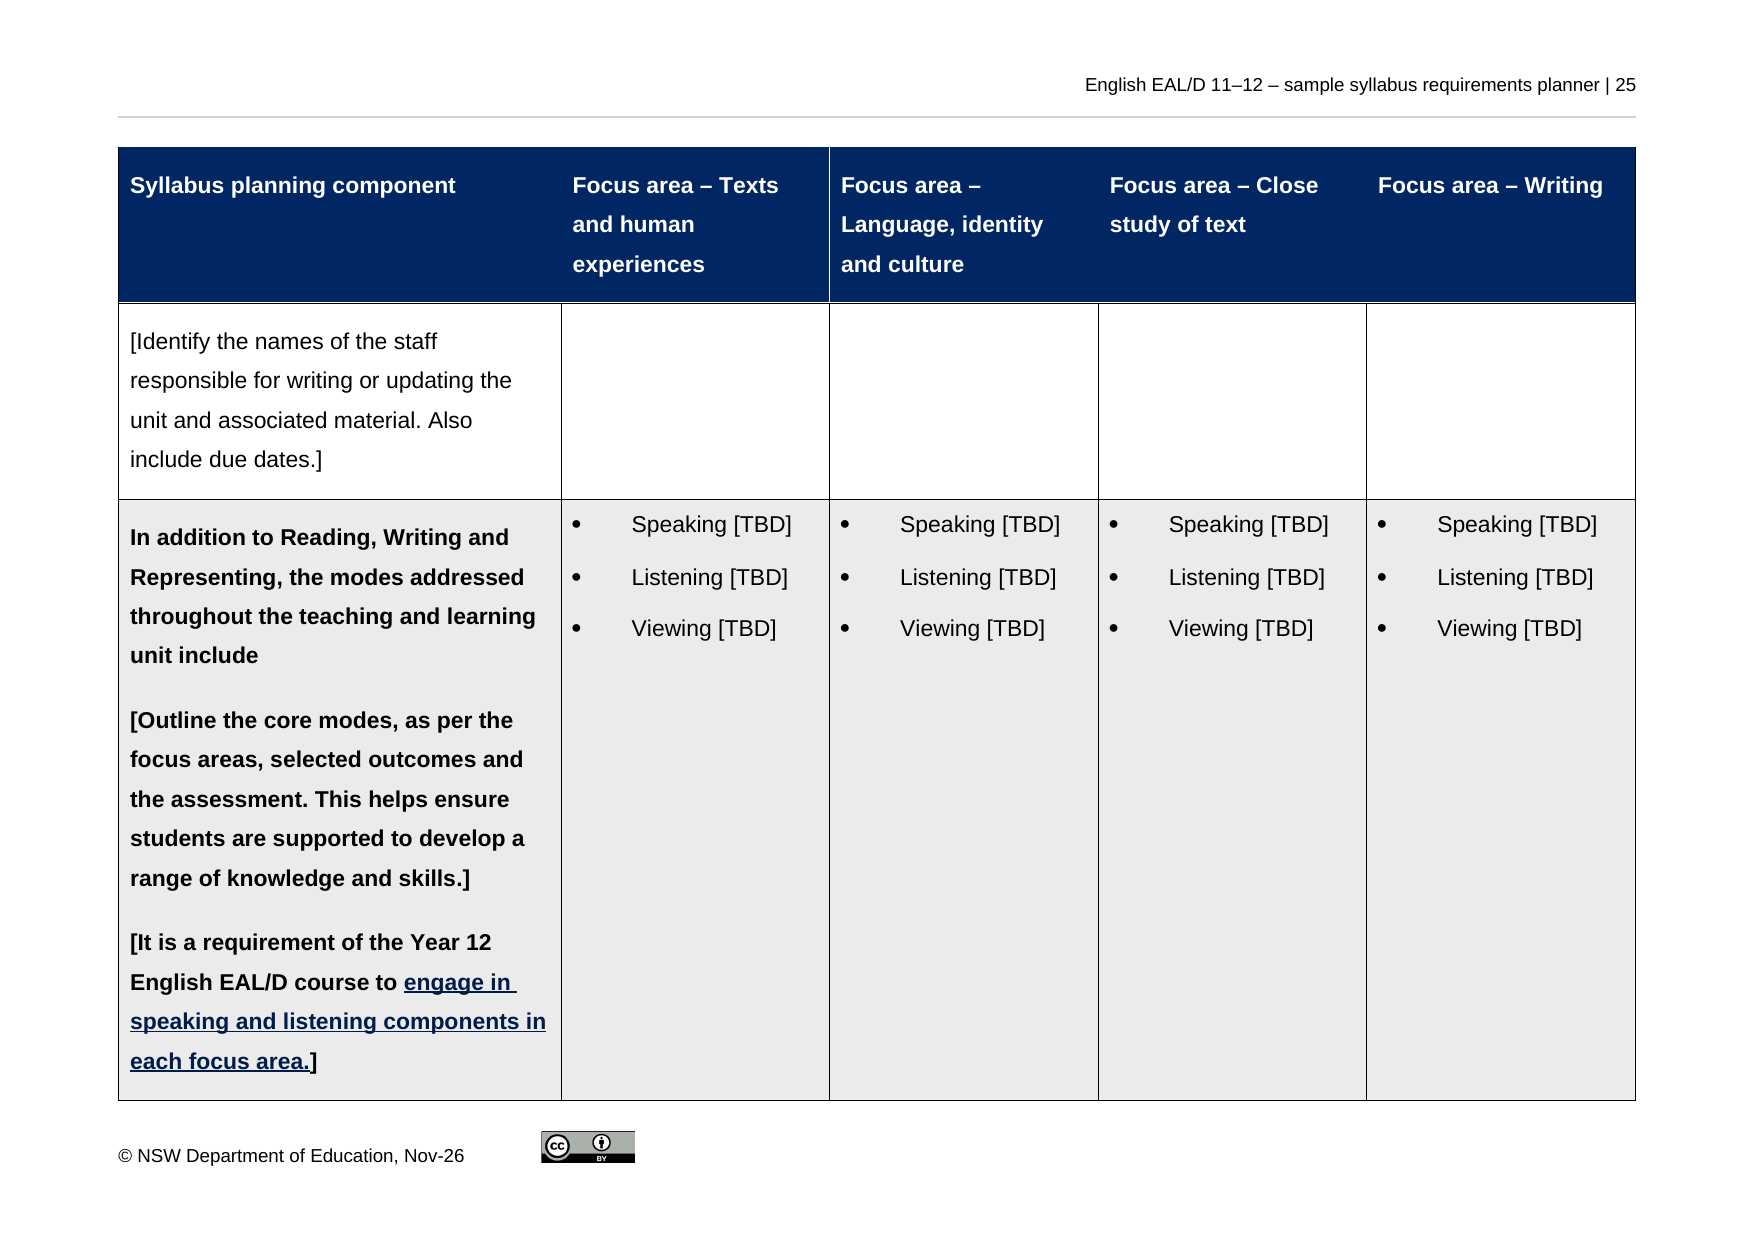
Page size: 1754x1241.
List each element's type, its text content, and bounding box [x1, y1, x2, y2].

table_header Focus area – Language, identity and culture [830, 147, 1098, 302]
table_cell Speaking [TBD] Listening [TBD] Viewing [TBD] [830, 500, 1098, 1100]
table_header Focus area – Close study of text [1098, 147, 1367, 302]
table_cell In addition to Reading, Writing and Representing, the modes addressed throughout the teaching and learning unit include [Outline the core modes, as per the focus areas, selected outcomes and the assessment. This helps ensure students are supported to develop a range of knowledge and skills.] [It is a requirement of the Year 12 English EAL/D course to engage in speaking and listening components in each focus area.] [119, 500, 561, 1100]
table_cell Speaking [TBD] Listening [TBD] Viewing [TBD] [1367, 500, 1635, 1100]
table_cell [562, 304, 829, 498]
table_cell [1099, 304, 1366, 498]
table_header Syllabus planning component [119, 147, 561, 302]
table_header Focus area – Texts and human experiences [561, 147, 829, 302]
table_cell [830, 304, 1098, 498]
table_cell Speaking [TBD] Listening [TBD] Viewing [TBD] [1099, 500, 1366, 1100]
picture [541, 1131, 635, 1163]
table_header Focus area – Writing [1367, 147, 1635, 302]
table_cell [1367, 304, 1635, 498]
table_cell Speaking [TBD] Listening [TBD] Viewing [TBD] [562, 500, 829, 1100]
